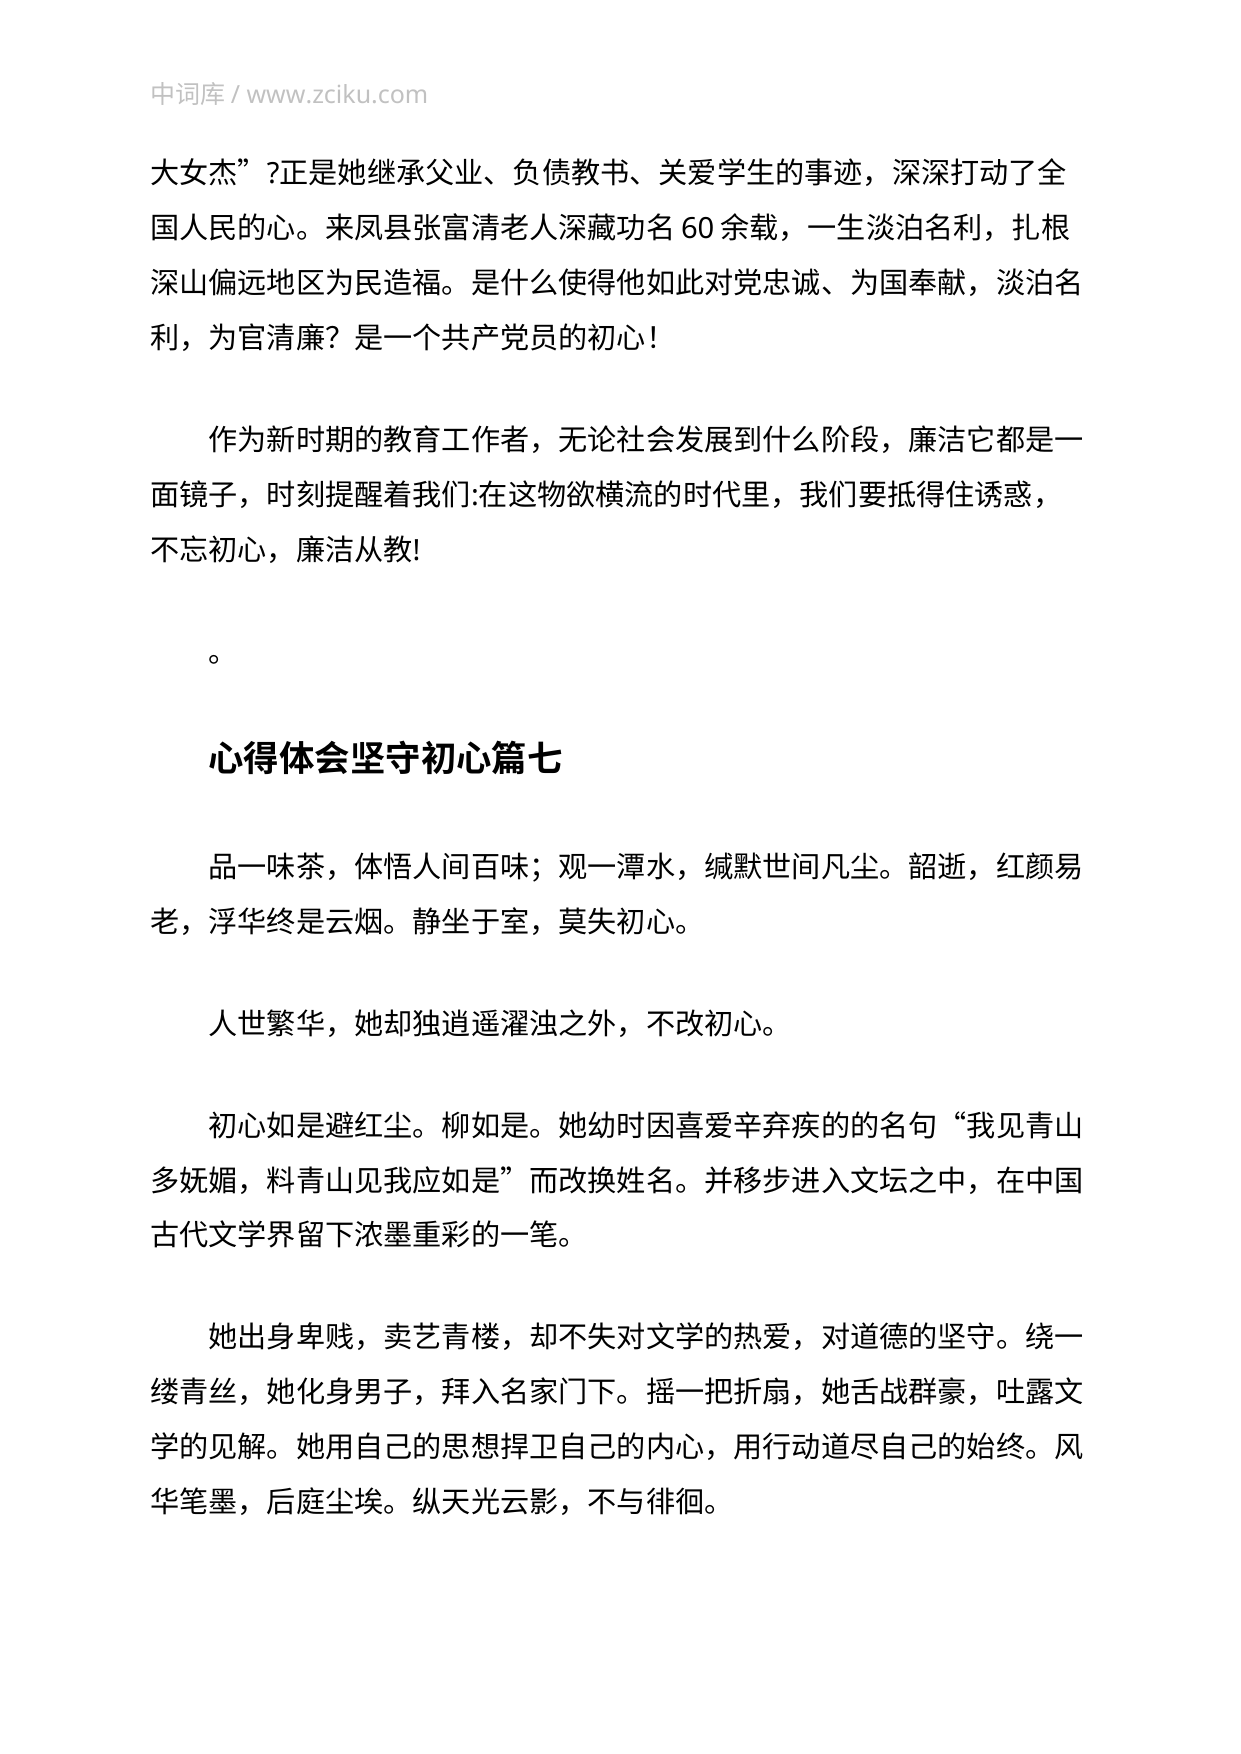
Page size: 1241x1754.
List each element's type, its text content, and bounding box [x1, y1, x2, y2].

text 作为新时期的教育工作者，无论社会发展到什么阶段，廉洁它都是一面镜子，时刻提醒着我们:在这物欲横流的时代里，我们要抵得住诱惑，不忘初心，廉洁从教! [150, 417, 1090, 569]
text 她出身卑贱，卖艺青楼，却不失对文学的热爱，对道德的坚守。绕一缕青丝，她化身男子，拜入名家门下。摇一把折扇，她舌战群豪，吐露文学的见解。她用自己的思想捍卫自己的内心，用行动道尽自己的始终。风华笔墨，后庭尘埃。纵天光云影，不与徘徊。 [150, 1314, 1090, 1521]
text 。 [150, 628, 1090, 671]
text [150, 150, 1090, 357]
text 心得体会坚守初心篇七 [150, 730, 1090, 782]
text 人世繁华，她却独逍遥濯浊之外，不改初心。 [150, 1000, 1090, 1043]
text 初心如是避红尘。柳如是。她幼时因喜爱辛弃疾的的名句“我见青山多妩媚，料青山见我应如是”而改换姓名。并移步进入文坛之中，在中国古代文学界留下浓墨重彩的一笔。 [150, 1102, 1090, 1254]
text 品一味茶，体悟人间百味；观一潭水，缄默世间凡尘。韶逝，红颜易老，浮华终是云烟。静坐于室，莫失初心。 [150, 844, 1090, 941]
